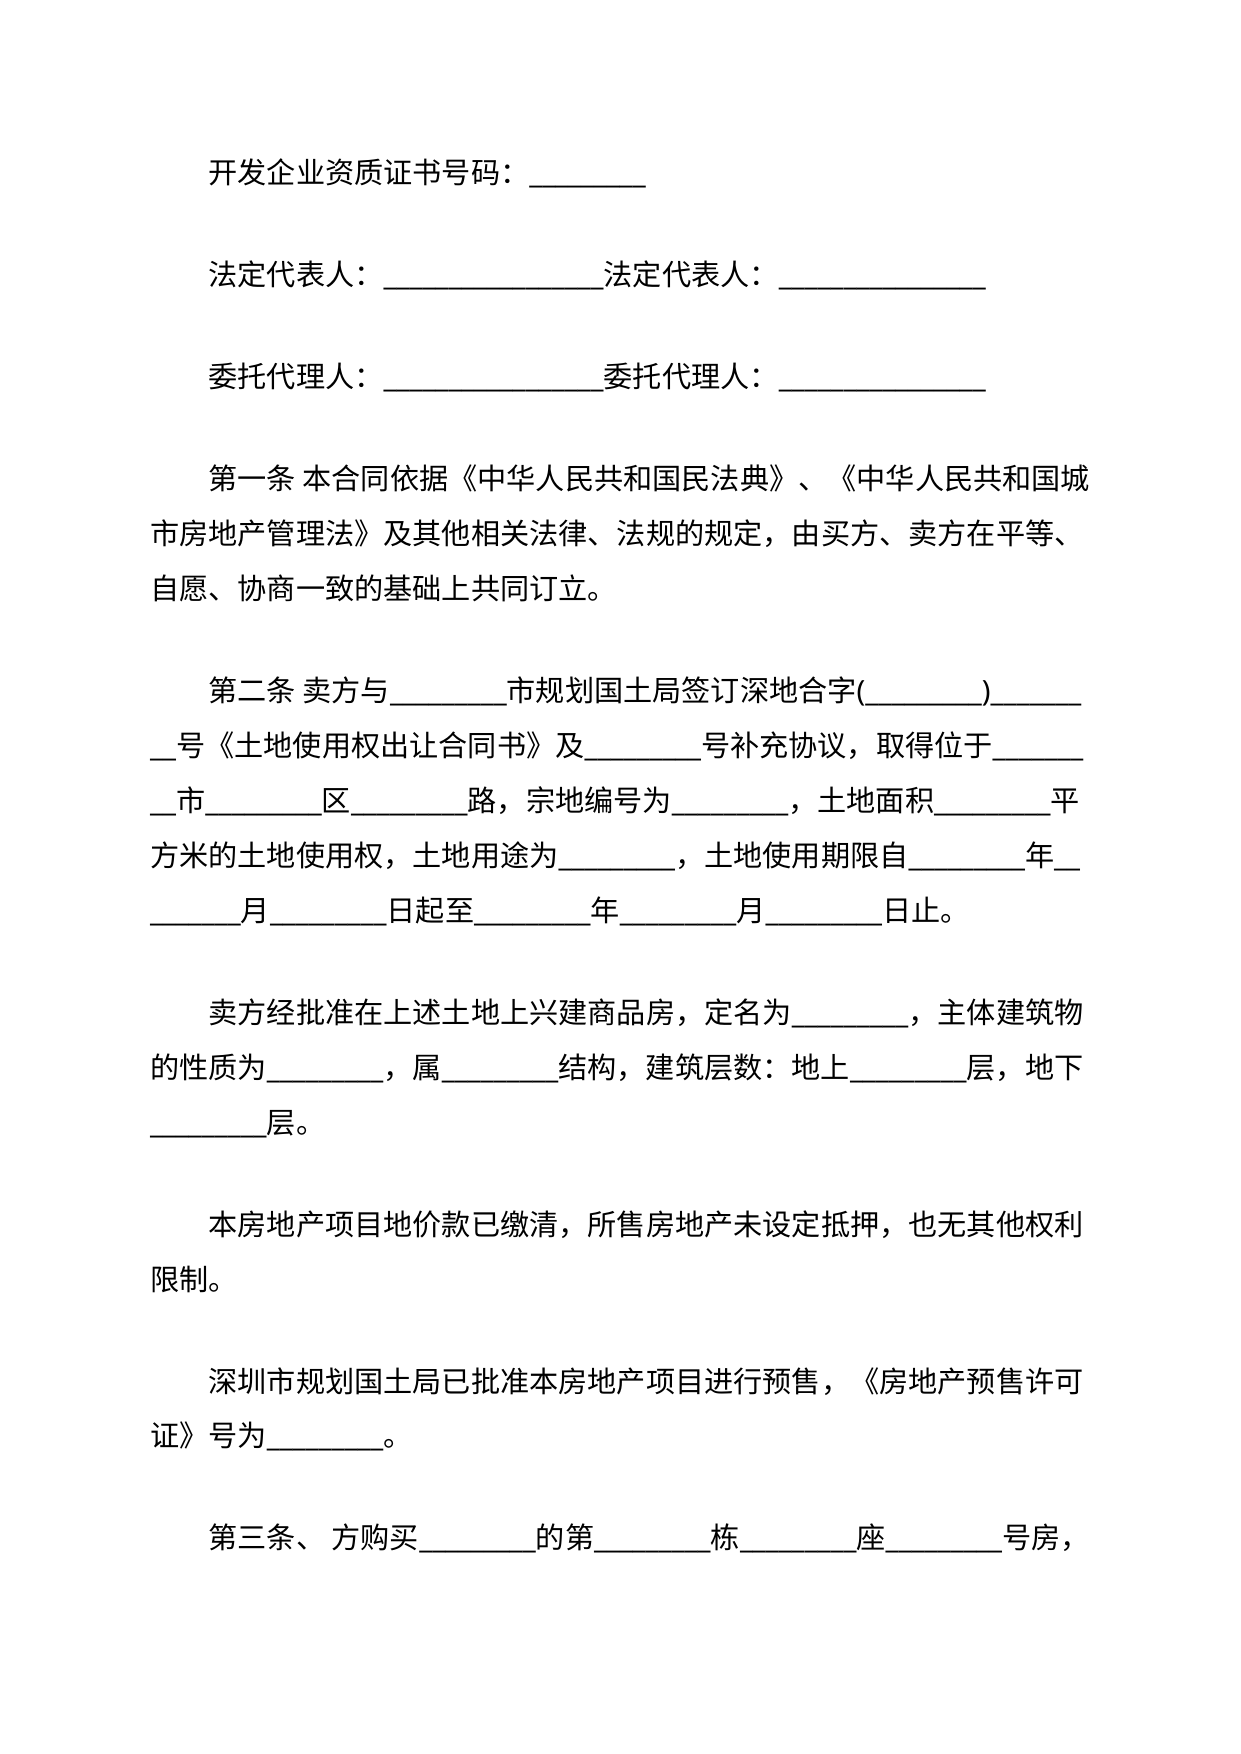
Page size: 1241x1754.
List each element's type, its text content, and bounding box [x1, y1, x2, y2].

text 本房地产项目地价款已缴清，所售房地产未设定抵押，也无其他权利限制。 [150, 1201, 1090, 1299]
text 卖方经批准在上述土地上兴建商品房，定名为_________，主体建筑物的性质为_________，属_________结构，建筑层数：地上_________层，地下_________层。 [150, 989, 1090, 1142]
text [150, 1515, 1090, 1557]
text 第二条 卖方与_________市规划国土局签订深地合字(_________)_________号《土地使用权出让合同书》及_________号补充协议，取得位于_________市_________区_________路，宗地编号为_________，土地面积_________平方米的土地使用权，土地用途为_________，土地使用期限自_________年_________月_________日起至_________年_________月_________日止。 [150, 667, 1090, 930]
text 法定代表人：_________________法定代表人：________________ [150, 252, 1090, 294]
text 深圳市规划国土局已批准本房地产项目进行预售，《房地产预售许可证》号为_________。 [150, 1358, 1090, 1455]
text 开发企业资质证书号码：_________ [150, 150, 1090, 192]
text 第一条 本合同依据《中华人民共和国民法典》、《中华人民共和国城市房地产管理法》及其他相关法律、法规的规定，由买方、卖方在平等、自愿、协商一致的基础上共同订立。 [150, 456, 1090, 608]
text 委托代理人：_________________委托代理人：________________ [150, 354, 1090, 396]
